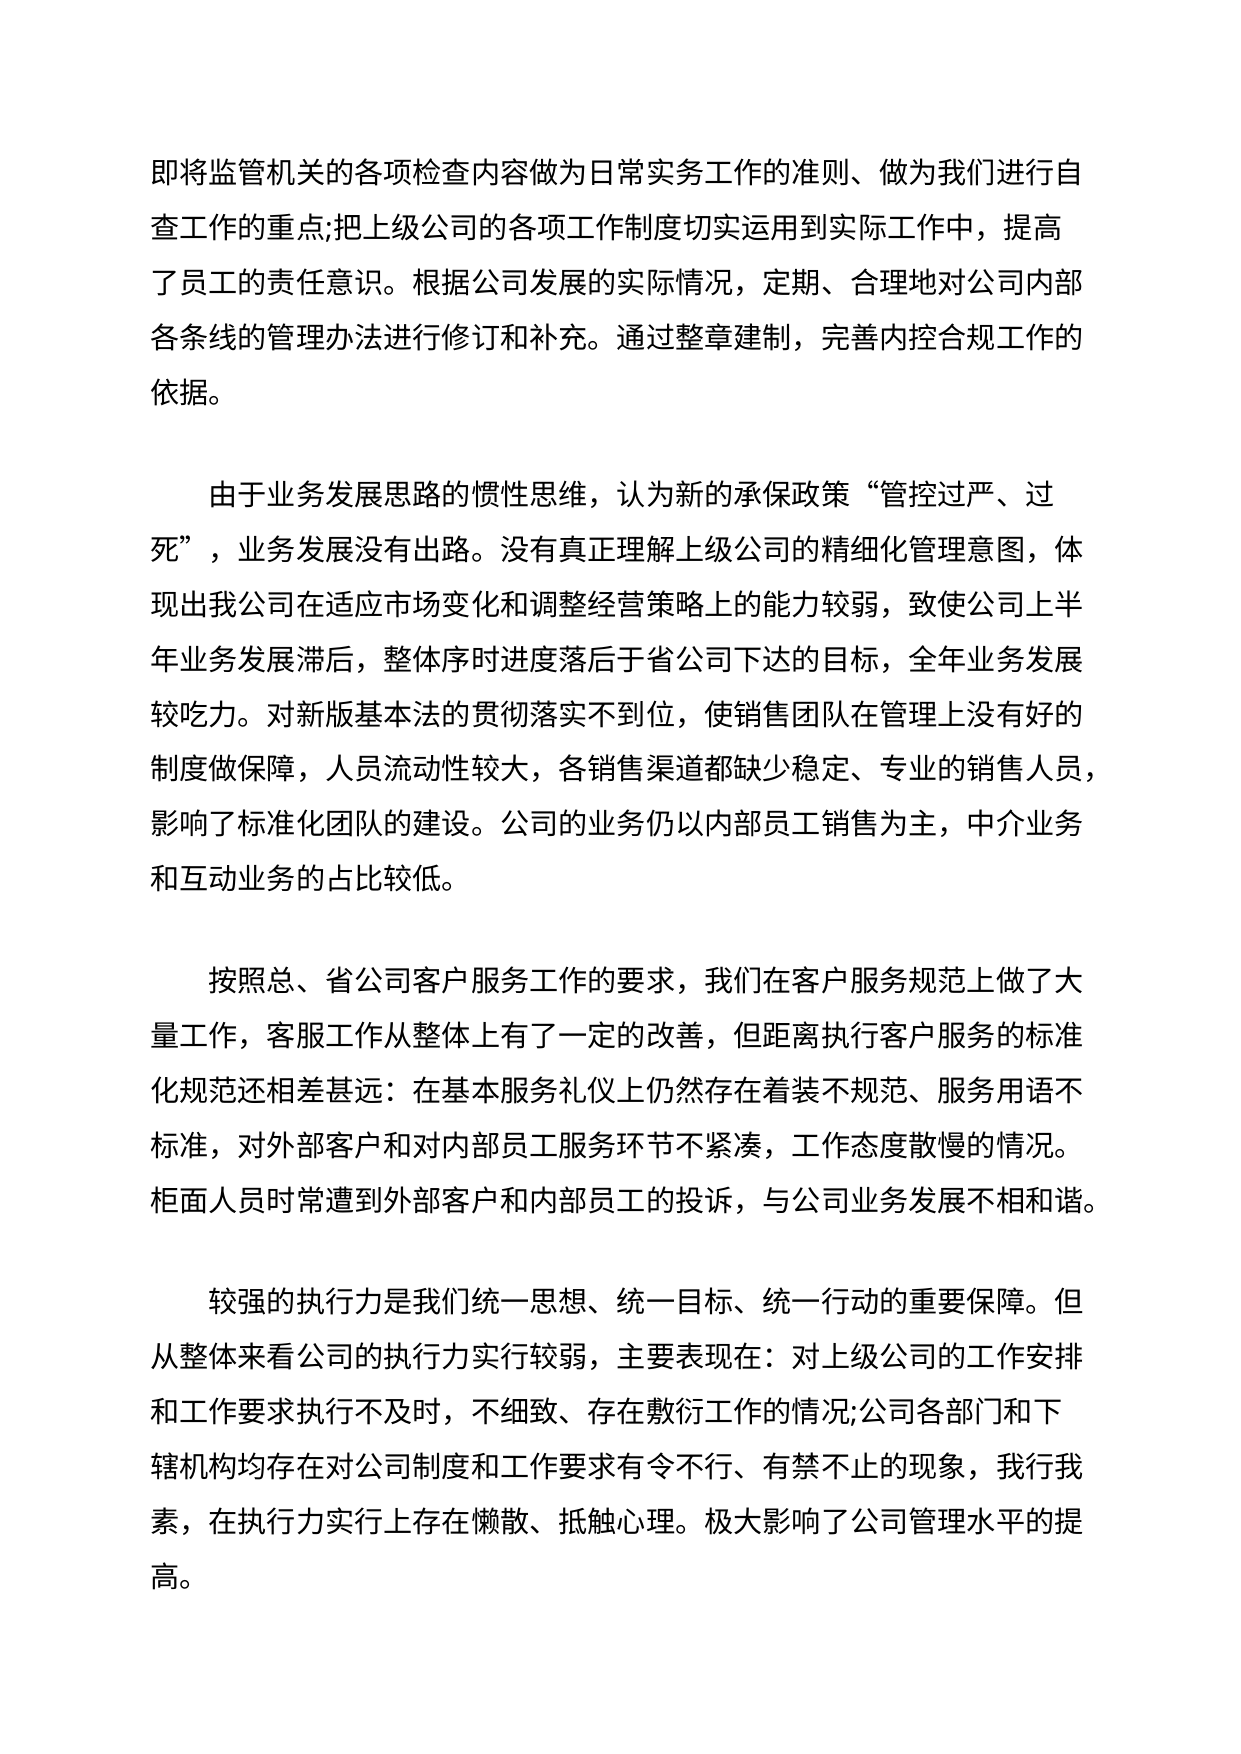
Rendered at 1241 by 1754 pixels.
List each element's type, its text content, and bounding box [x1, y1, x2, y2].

text 由于业务发展思路的惯性思维，认为新的承保政策“管控过严、过死”，业务发展没有出路。没有真正理解上级公司的精细化管理意图，体现出我公司在适应市场变化和调整经营策略上的能力较弱，致使公司上半年业务发展滞后，整体序时进度落后于省公司下达的目标，全年业务发展较吃力。对新版基本法的贯彻落实不到位，使销售团队在管理上没有好的制度做保障，人员流动性较大，各销售渠道都缺少稳定、专业的销售人员，影响了标准化团队的建设。公司的业务仍以内部员工销售为主，中介业务和互动业务的占比较低。 [150, 471, 1090, 898]
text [150, 150, 1090, 412]
text 较强的执行力是我们统一思想、统一目标、统一行动的重要保障。但从整体来看公司的执行力实行较弱，主要表现在：对上级公司的工作安排和工作要求执行不及时，不细致、存在敷衍工作的情况;公司各部门和下辖机构均存在对公司制度和工作要求有令不行、有禁不止的现象，我行我素，在执行力实行上存在懒散、抵触心理。极大影响了公司管理水平的提高。 [150, 1279, 1090, 1596]
text 按照总、省公司客户服务工作的要求，我们在客户服务规范上做了大量工作，客服工作从整体上有了一定的改善，但距离执行客户服务的标准化规范还相差甚远：在基本服务礼仪上仍然存在着装不规范、服务用语不标准，对外部客户和对内部员工服务环节不紧凑，工作态度散慢的情况。柜面人员时常遭到外部客户和内部员工的投诉，与公司业务发展不相和谐。 [150, 957, 1090, 1219]
